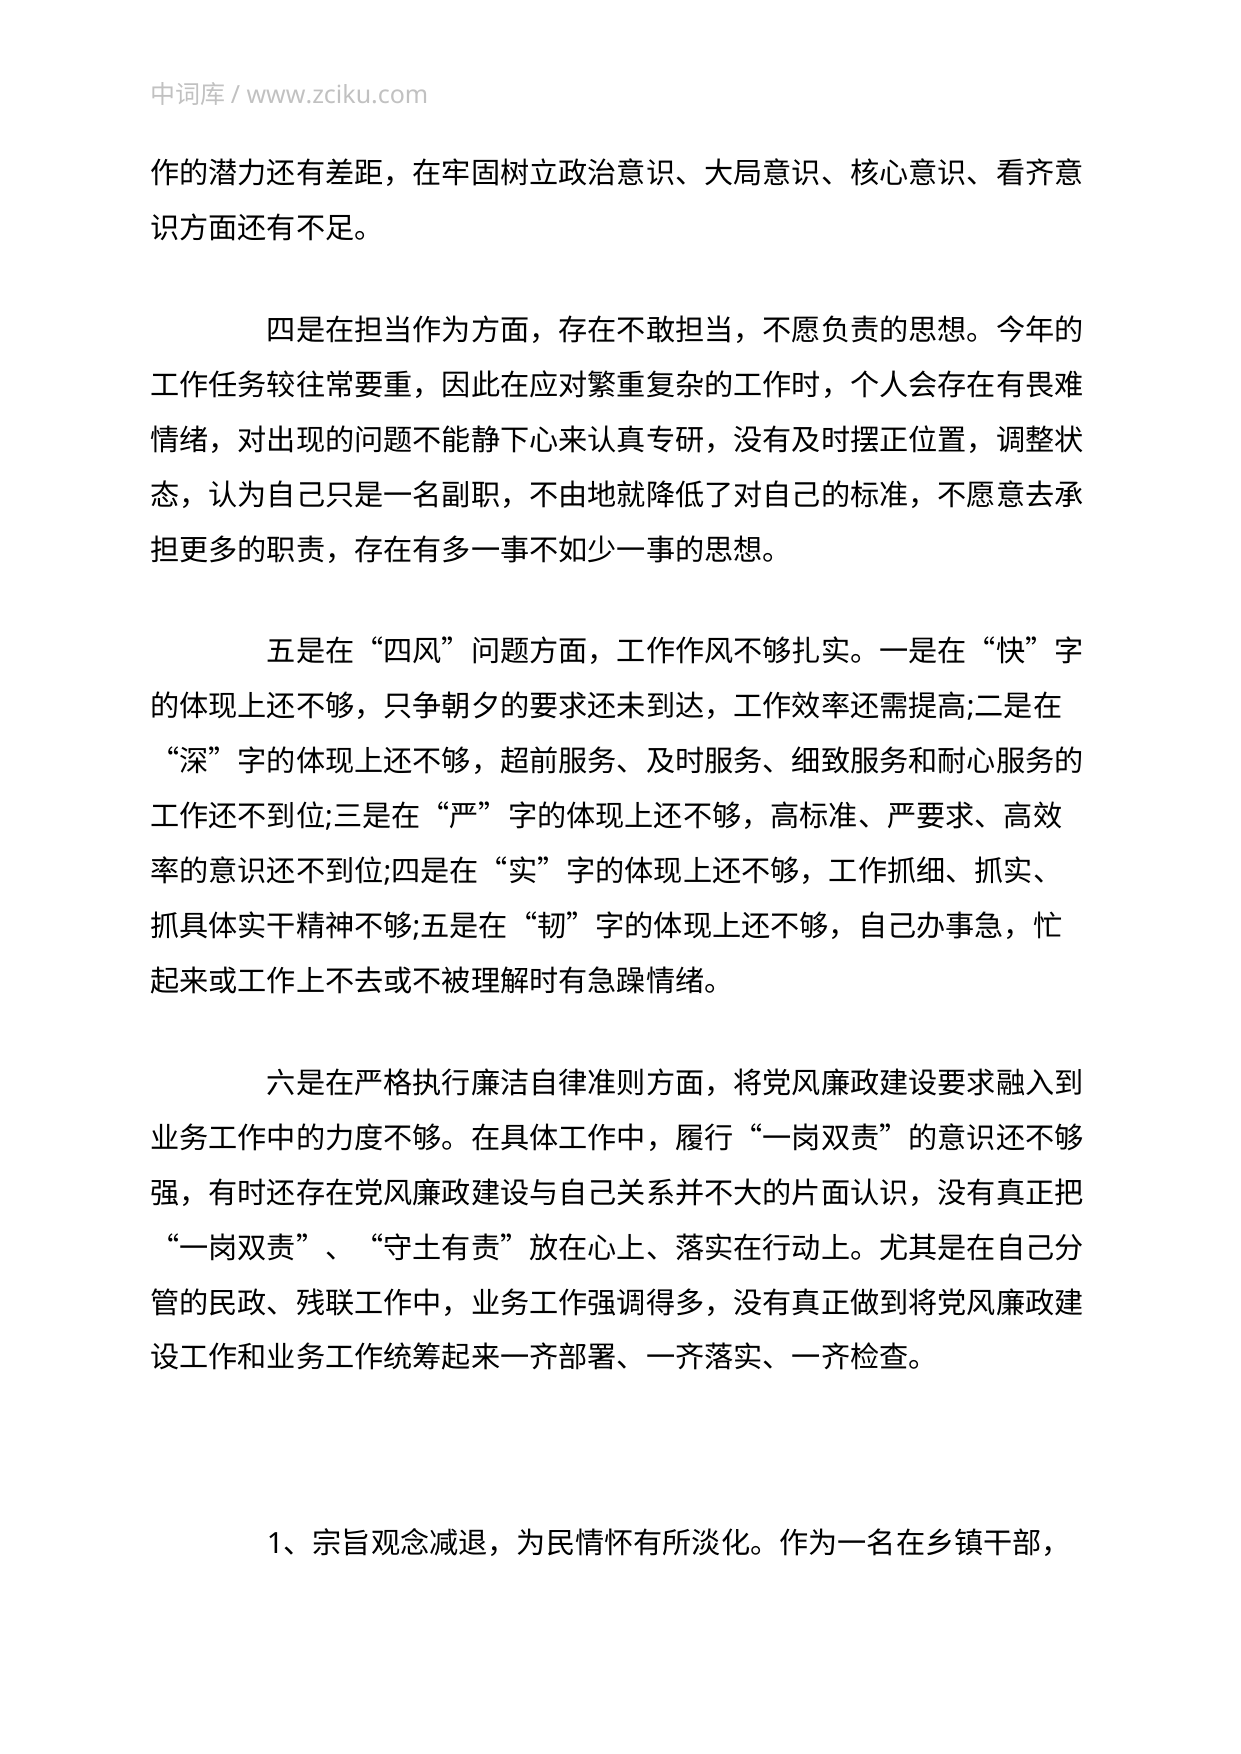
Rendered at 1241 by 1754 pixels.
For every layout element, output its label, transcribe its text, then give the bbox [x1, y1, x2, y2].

text 五是在“四风”问题方面，工作作风不够扎实。一是在“快”字的体现上还不够，只争朝夕的要求还未到达，工作效率还需提高;二是在“深”字的体现上还不够，超前服务、及时服务、细致服务和耐心服务的工作还不到位;三是在“严”字的体现上还不够，高标准、严要求、高效率的意识还不到位;四是在“实”字的体现上还不够，工作抓细、抓实、抓具体实干精神不够;五是在“韧”字的体现上还不够，自己办事急，忙起来或工作上不去或不被理解时有急躁情绪。 [150, 628, 1090, 1000]
text 四是在担当作为方面，存在不敢担当，不愿负责的思想。今年的工作任务较往常要重，因此在应对繁重复杂的工作时，个人会存在有畏难情绪，对出现的问题不能静下心来认真专研，没有及时摆正位置，调整状态，认为自己只是一名副职，不由地就降低了对自己的标准，不愿意去承担更多的职责，存在有多一事不如少一事的思想。 [150, 307, 1090, 568]
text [150, 150, 1090, 247]
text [150, 1520, 1090, 1562]
text 六是在严格执行廉洁自律准则方面，将党风廉政建设要求融入到业务工作中的力度不够。在具体工作中，履行“一岗双责”的意识还不够强，有时还存在党风廉政建设与自己关系并不大的片面认识，没有真正把“一岗双责”、“守土有责”放在心上、落实在行动上。尤其是在自己分管的民政、残联工作中，业务工作强调得多，没有真正做到将党风廉政建设工作和业务工作统筹起来一齐部署、一齐落实、一齐检查。 [150, 1059, 1090, 1376]
